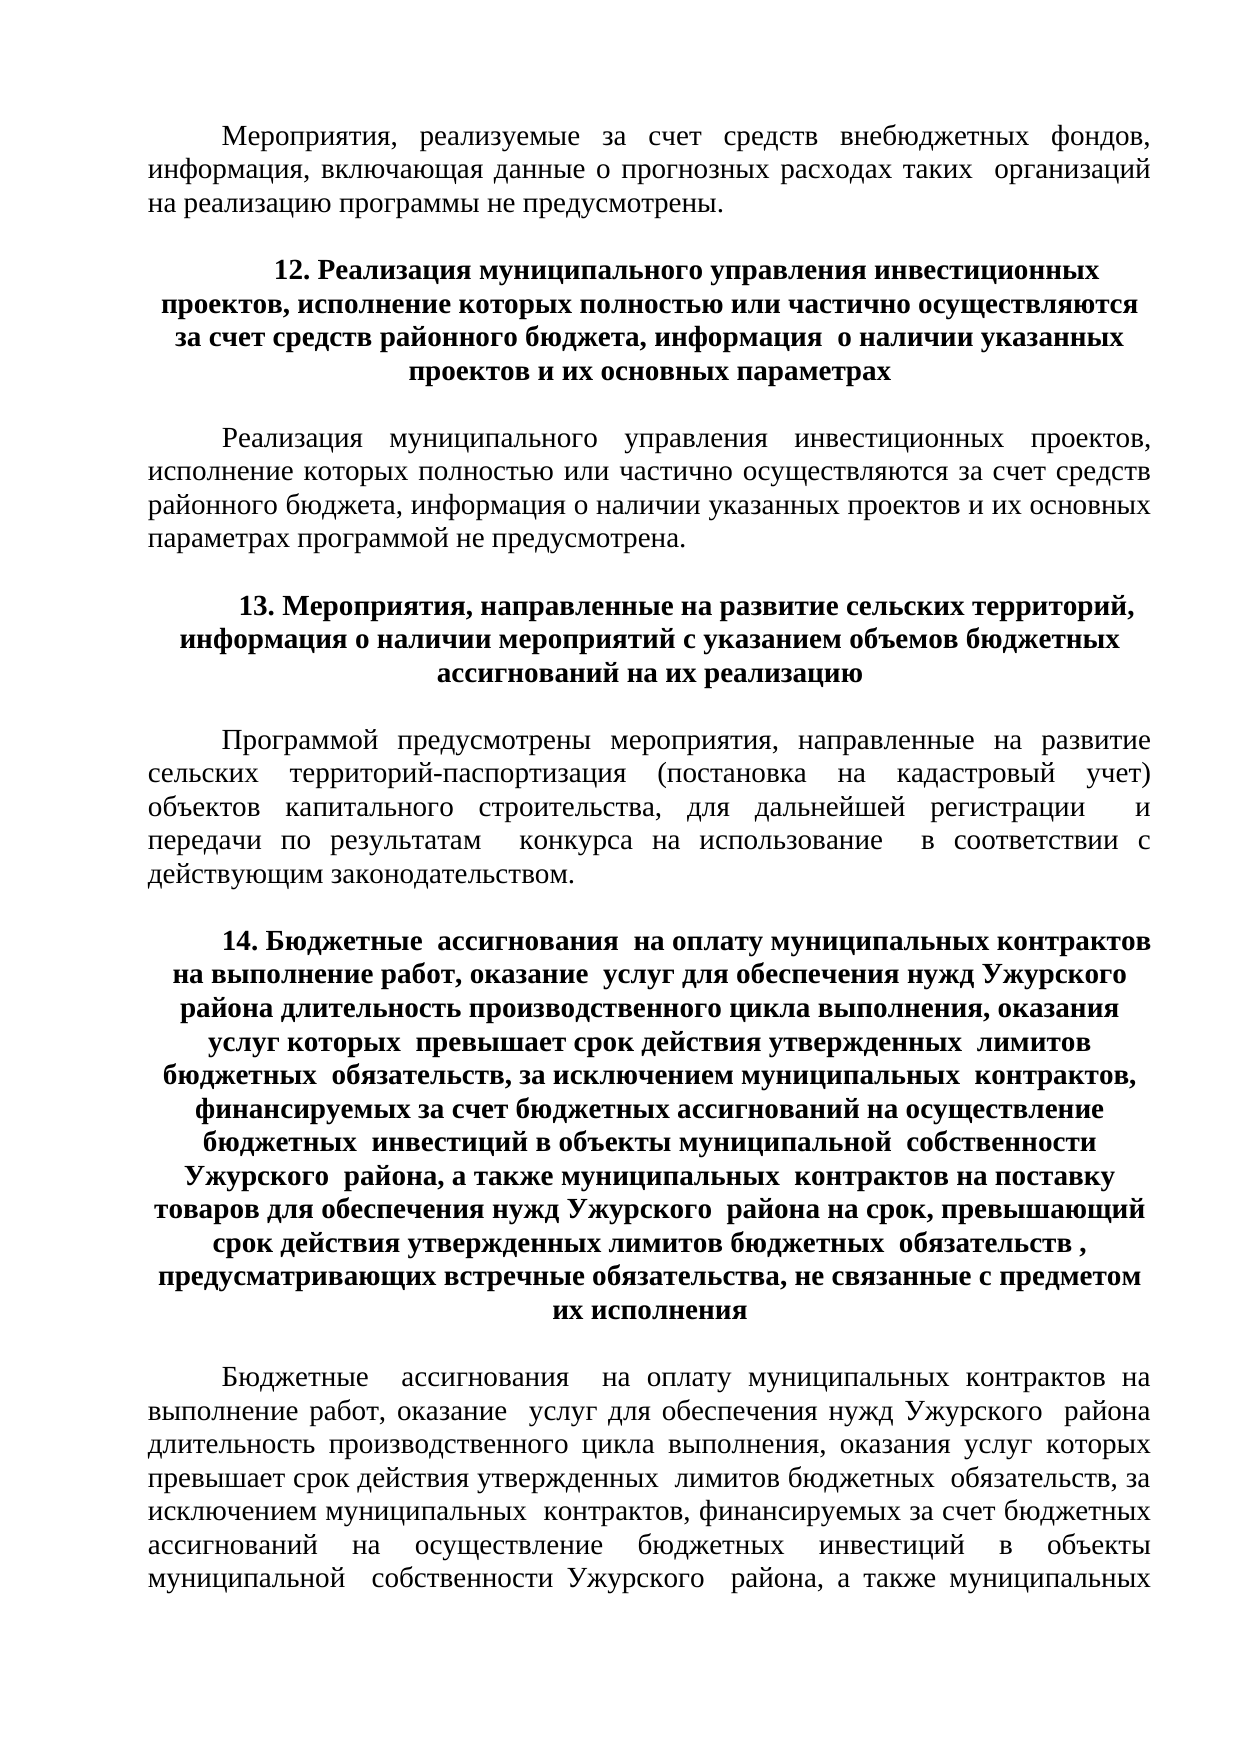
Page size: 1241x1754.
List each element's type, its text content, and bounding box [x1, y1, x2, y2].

text 12. Реализация муниципального управления инвестиционных проектов, исполнение которых полностью или частично осуществляются за счет средств районного бюджета, информация о наличии указанных проектов и их основных параметрах [148, 252, 1152, 386]
text 14. Бюджетные ассигнования на оплату муниципальных контрактов на выполнение работ, оказание услуг для обеспечения нужд Ужурского района длительность производственного цикла выполнения, оказания услуг которых превышает срок действия утвержденных лимитов бюджетных обязательств, за исключением муниципальных контрактов, финансируемых за счет бюджетных ассигнований на осуществление бюджетных инвестиций в объекты муниципальной собственности Ужурского района, а также муниципальных контрактов на поставку товаров для обеспечения нужд Ужурского района на срок, превышающий срок действия утвержденных лимитов бюджетных обязательств , предусматривающих встречные обязательства, не связанные с предметом их исполнения [148, 923, 1152, 1326]
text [148, 1359, 1152, 1594]
text 13. Мероприятия, направленные на развитие сельских территорий, информация о наличии мероприятий с указанием объемов бюджетных ассигнований на их реализацию [148, 588, 1152, 688]
text Реализация муниципального управления инвестиционных проектов, исполнение которых полностью или частично осуществляются за счет средств районного бюджета, информация о наличии указанных проектов и их основных параметрах программой не предусмотрена. [148, 420, 1152, 554]
text Мероприятия, реализуемые за счет средств внебюджетных фондов, информация, включающая данные о прогнозных расходах таких организаций на реализацию программы не предусмотрены. [148, 118, 1152, 219]
text Программой предусмотрены мероприятия, направленные на развитие сельских территорий-паспортизация (постановка на кадастровый учет) объектов капитального строительства, для дальнейшей регистрации и передачи по результатам конкурса на использование в соответствии с действующим законодательством. [148, 722, 1152, 889]
